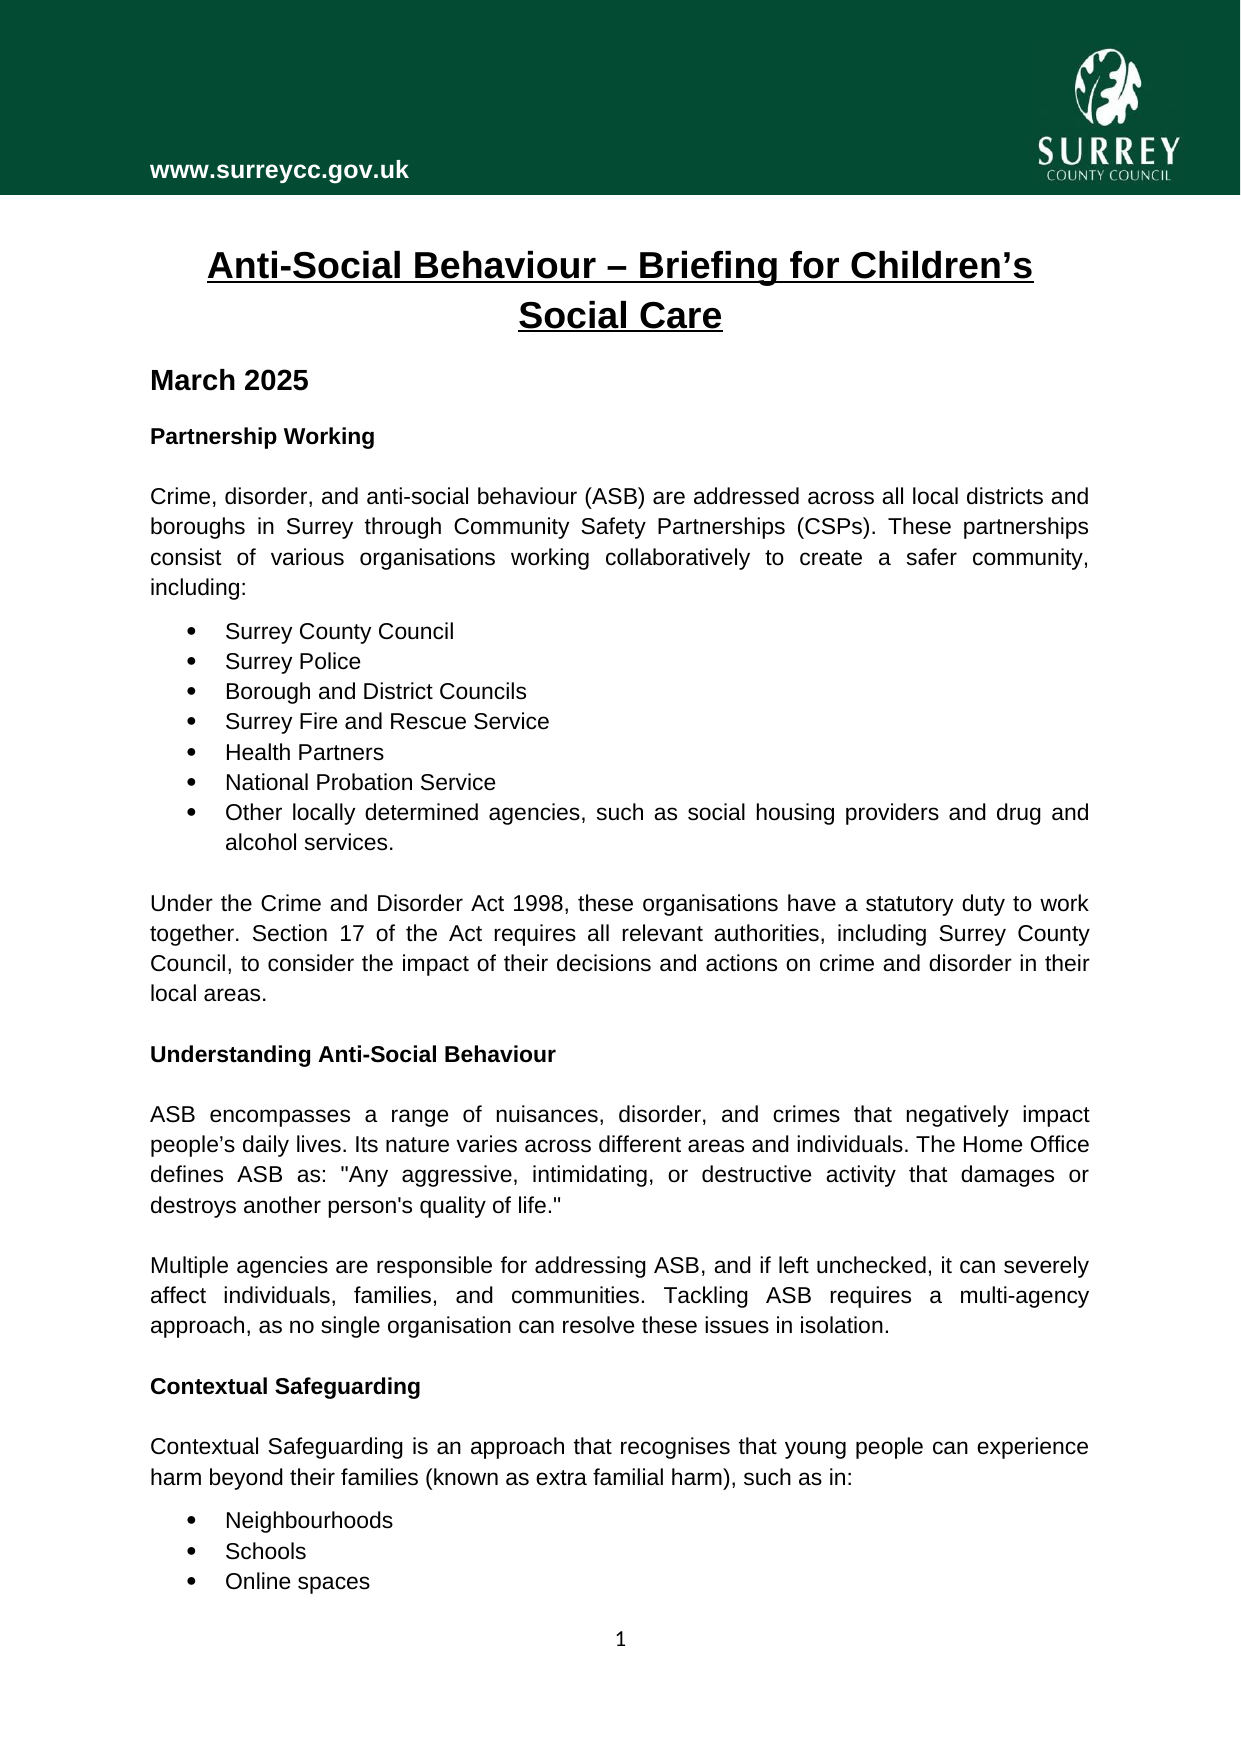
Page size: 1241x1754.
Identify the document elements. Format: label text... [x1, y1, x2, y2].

text ASB encompasses a range of nuisances, disorder, and crimes that negatively impact people’s daily lives. Its nature varies across different areas and individuals. The Home Office defines ASB as: "Any aggressive, intimidating, or destructive activity that damages or destroys another person's quality of life." [150, 1101, 1090, 1218]
list National Probation Service [187, 769, 1090, 795]
list Other locally determined agencies, such as social housing providers and drug and alcohol services. [187, 799, 1090, 856]
list Health Partners [187, 738, 1090, 765]
list Borough and District Councils [187, 678, 1090, 704]
text Contextual Safeguarding is an approach that recognises that young people can experience harm beyond their families (known as extra familial harm), such as in: [150, 1433, 1090, 1490]
text Under the Crime and Disorder Act 1998, these organisations have a statutory duty to work together. Section 17 of the Act requires all relevant authorities, including Surrey County Council, to consider the impact of their decisions and actions on crime and disorder in their local areas. [150, 889, 1090, 1007]
list Surrey County Council [187, 618, 1090, 644]
text Crime, disorder, and anti-social behaviour (ASB) are addressed across all local districts and boroughs in Surrey through Community Safety Partnerships (CSPs). These partnerships consist of various organisations working collaboratively to create a safer community, including: [150, 483, 1090, 600]
text March 2025 [150, 363, 1090, 397]
text Understanding Anti-Social Behaviour [150, 1041, 1090, 1067]
list Neighbourhoods [187, 1507, 1090, 1534]
text Contextual Safeguarding [150, 1373, 1090, 1399]
list Online spaces [187, 1568, 1090, 1594]
list Surrey Fire and Rescue Service [187, 708, 1090, 735]
list Surrey Police [187, 648, 1090, 674]
text Anti-Social Behaviour – Briefing for Children’s Social Care [150, 243, 1090, 336]
text www.surreycc.gov.uk [150, 154, 1092, 184]
list Schools [187, 1538, 1090, 1564]
text Multiple agencies are responsible for addressing ASB, and if left unchecked, it can severely affect individuals, families, and communities. Tackling ASB requires a multi-agency approach, as no single organisation can resolve these issues in isolation. [150, 1252, 1090, 1339]
text Partnership Working [150, 423, 1090, 449]
picture [1031, 44, 1185, 184]
